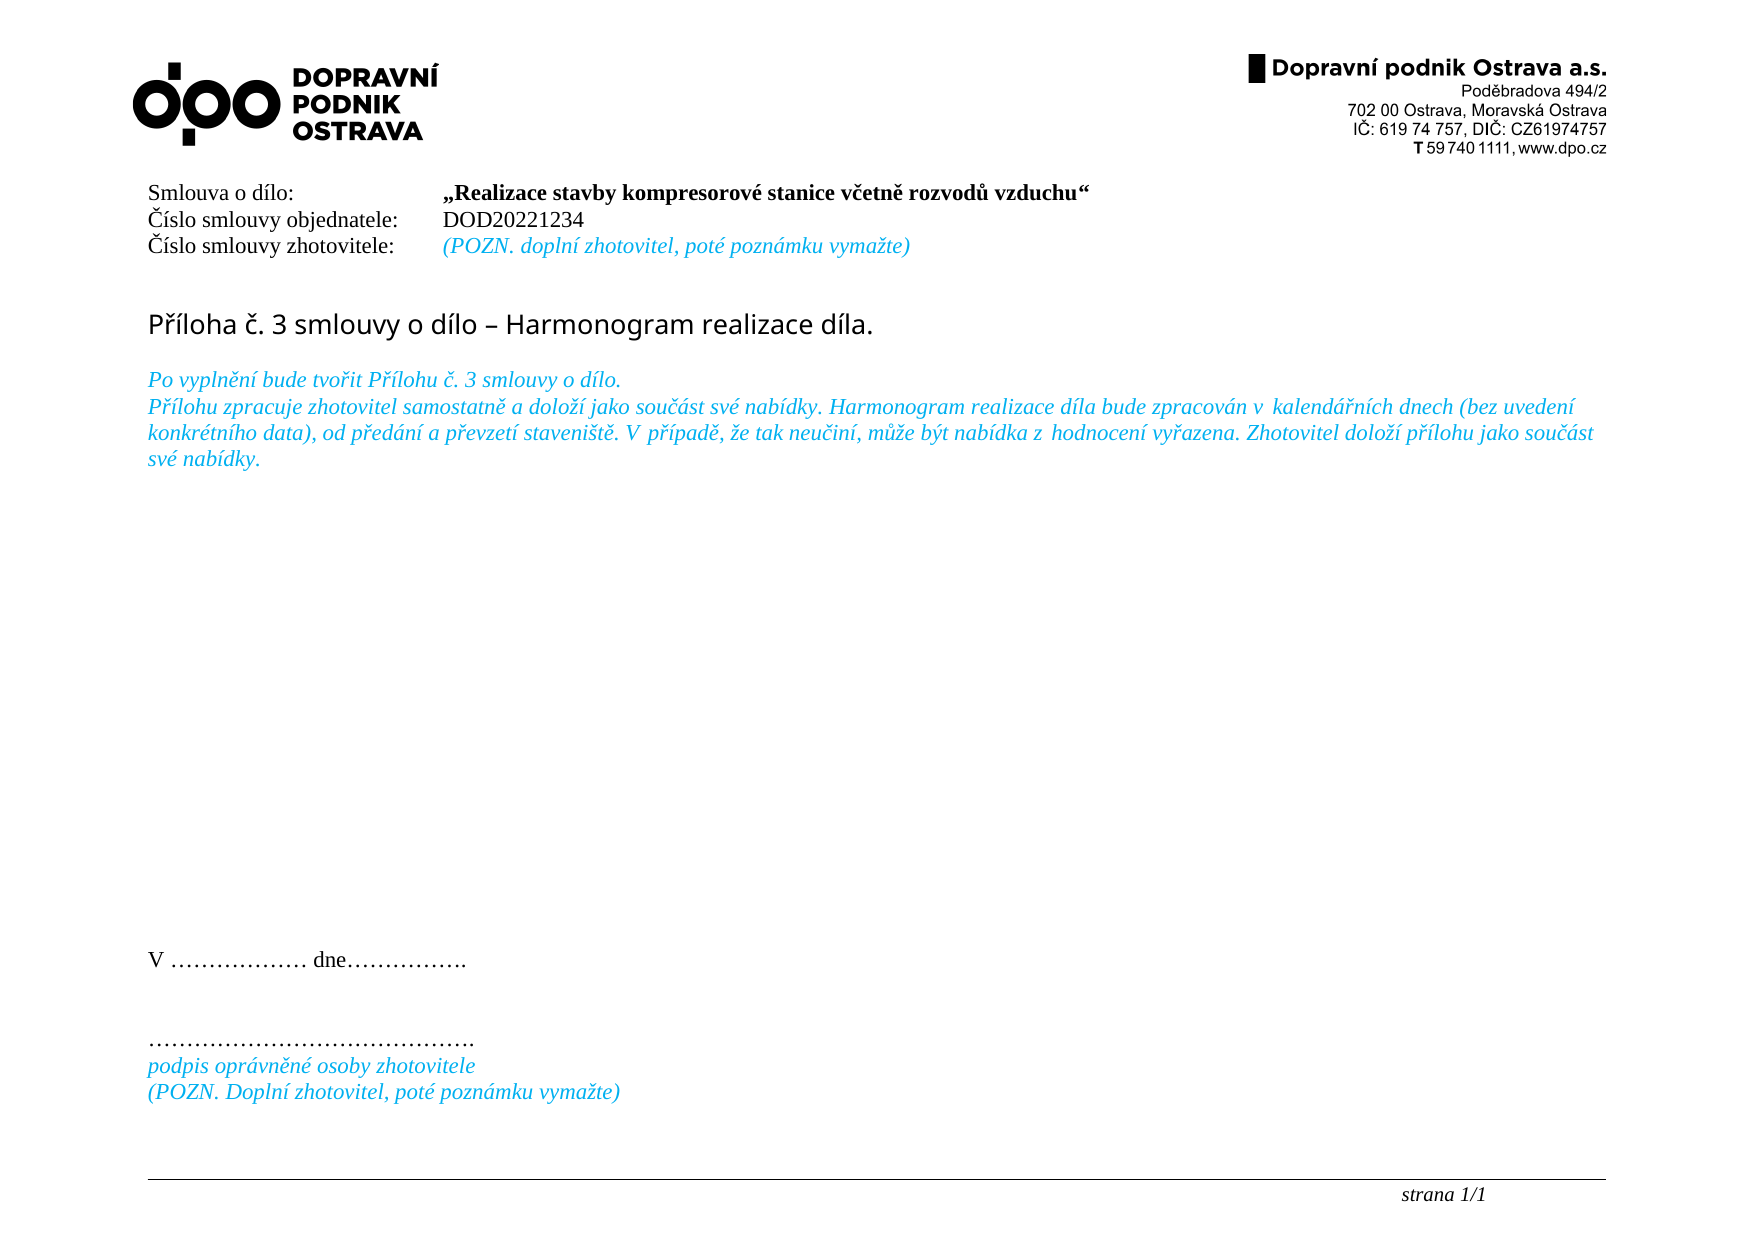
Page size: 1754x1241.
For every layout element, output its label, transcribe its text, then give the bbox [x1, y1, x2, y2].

text (POZN. Doplní zhotovitel, poté poznámku vymažte) [148, 1078, 1606, 1104]
text Po vyplnění bude tvořit Přílohu č. 3 smlouvy o dílo. [148, 366, 1606, 393]
picture [1248, 54, 1607, 157]
text Číslo smlouvy objednatele: DOD20221234 [148, 206, 1606, 232]
text Přílohu zpracuje zhotovitel samostatně a doloží jako součást své nabídky. Harmonogram realizace díla bude zpracován v kalendářních dnech (bez uvedení konkrétního data), od předání a převzetí staveniště. V případě, že tak neučiní, může být nabídka z hodnocení vyřazena. Zhotovitel doloží přílohu jako součást své nabídky. [148, 393, 1606, 472]
text Smlouva o dílo: „Realizace stavby kompresorové stanice včetně rozvodů vzduchu“ [148, 179, 1606, 206]
text podpis oprávněné osoby zhotovitele [148, 1052, 1606, 1078]
text ……………………………………. [148, 1025, 1606, 1052]
text Příloha č. 3 smlouvy o dílo – Harmonogram realizace díla. [148, 308, 1606, 341]
text Číslo smlouvy zhotovitele: (POZN. doplní zhotovitel, poté poznámku vymažte) [148, 232, 1606, 258]
picture [132, 62, 439, 146]
subtitle V ……………… dne……………. [148, 946, 1606, 973]
